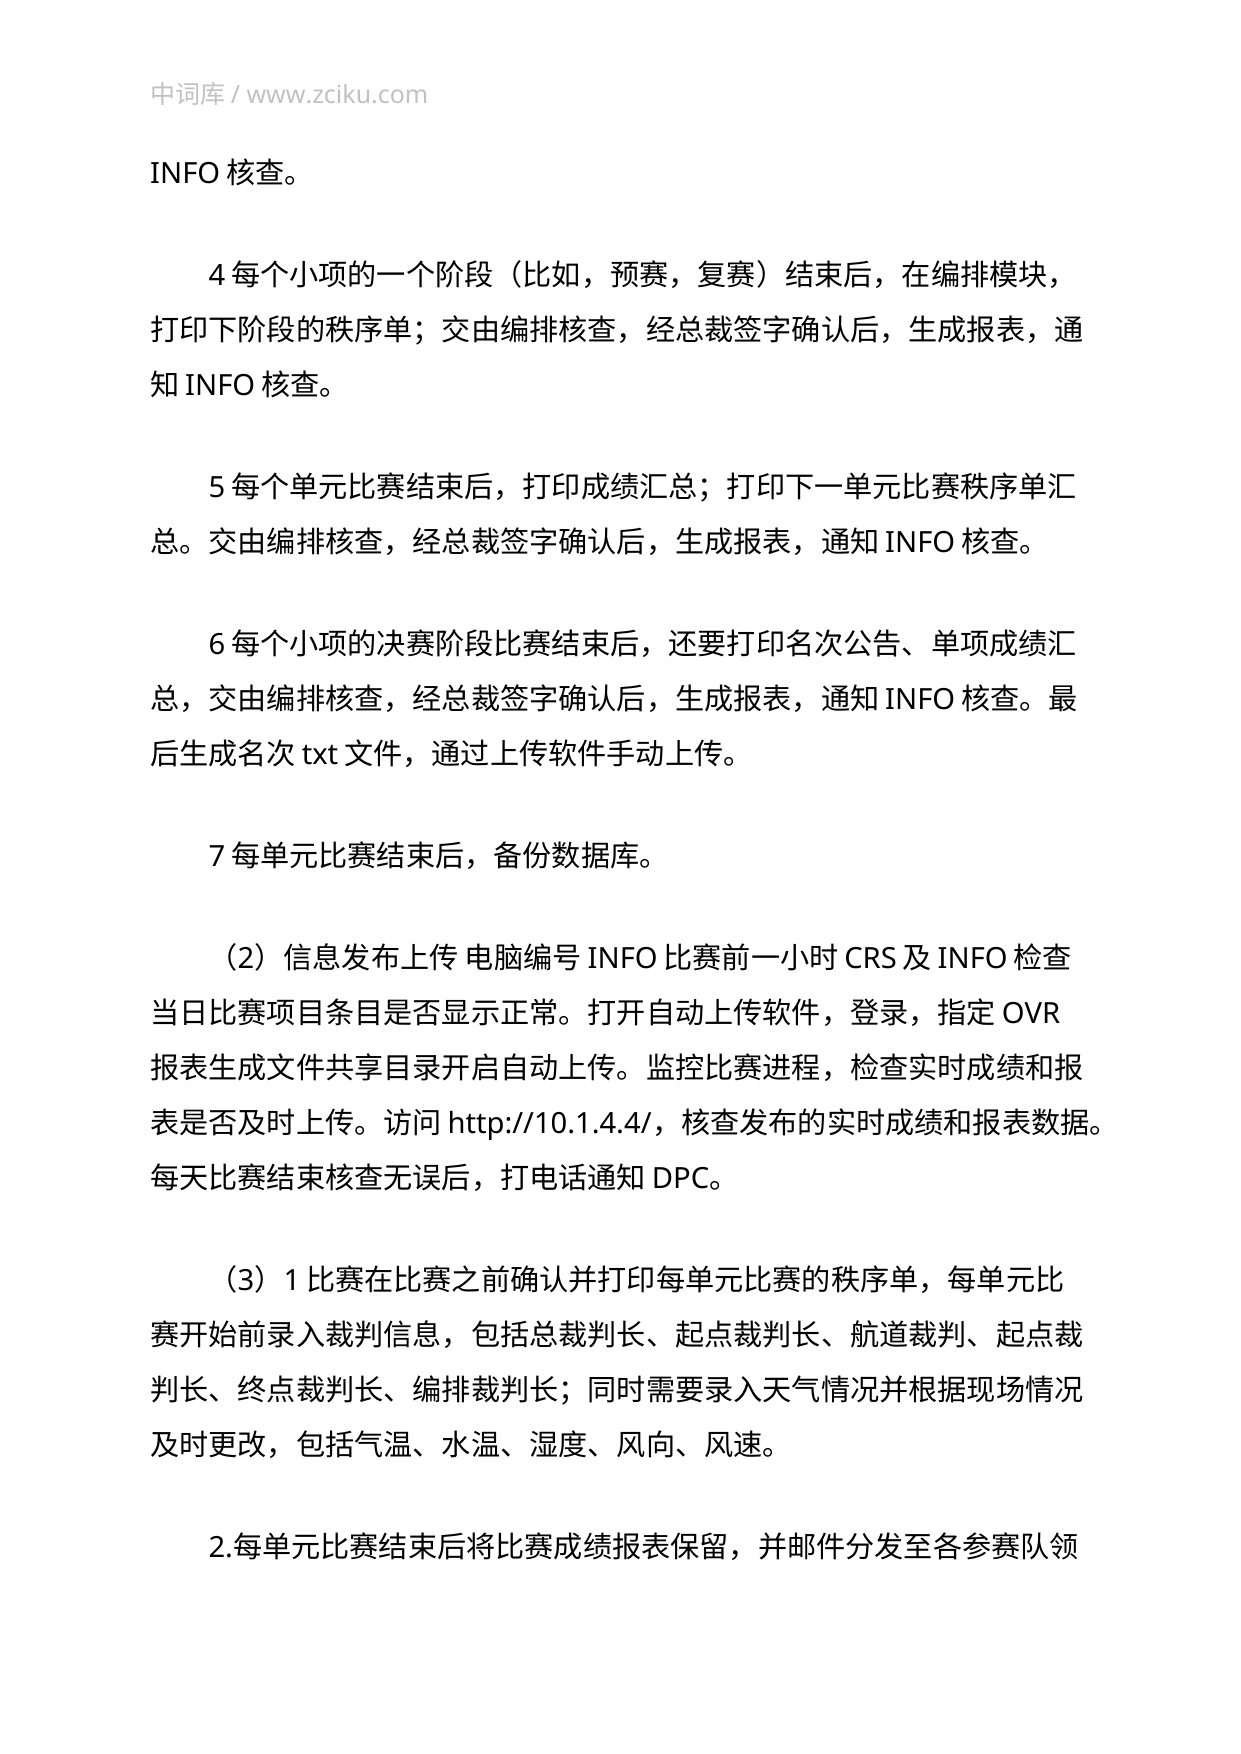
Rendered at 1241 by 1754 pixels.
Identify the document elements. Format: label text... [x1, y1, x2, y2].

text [150, 150, 1090, 192]
text 4每个小项的一个阶段（比如，预赛，复赛）结束后，在编排模块，打印下阶段的秩序单；交由编排核查，经总裁签字确认后，生成报表，通知INFO核查。 [150, 252, 1090, 404]
text 6每个小项的决赛阶段比赛结束后，还要打印名次公告、单项成绩汇总，交由编排核查，经总裁签字确认后，生成报表，通知INFO核查。最后生成名次txt文件，通过上传软件手动上传。 [150, 621, 1090, 773]
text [150, 1523, 1090, 1566]
text 7每单元比赛结束后，备份数据库。 [150, 833, 1090, 875]
text （3）1比赛在比赛之前确认并打印每单元比赛的秩序单，每单元比赛开始前录入裁判信息，包括总裁判长、起点裁判长、航道裁判、起点裁判长、终点裁判长、编排裁判长；同时需要录入天气情况并根据现场情况及时更改，包括气温、水温、湿度、风向、风速。 [150, 1257, 1090, 1464]
text （2）信息发布上传 电脑编号INFO比赛前一小时CRS及INFO检查当日比赛项目条目是否显示正常。打开自动上传软件，登录，指定OVR报表生成文件共享目录开启自动上传。监控比赛进程，检查实时成绩和报表是否及时上传。访问http://10.1.4.4/，核查发布的实时成绩和报表数据。每天比赛结束核查无误后，打电话通知DPC。 [150, 935, 1090, 1197]
text 5每个单元比赛结束后，打印成绩汇总；打印下一单元比赛秩序单汇总。交由编排核查，经总裁签字确认后，生成报表，通知INFO核查。 [150, 464, 1090, 561]
